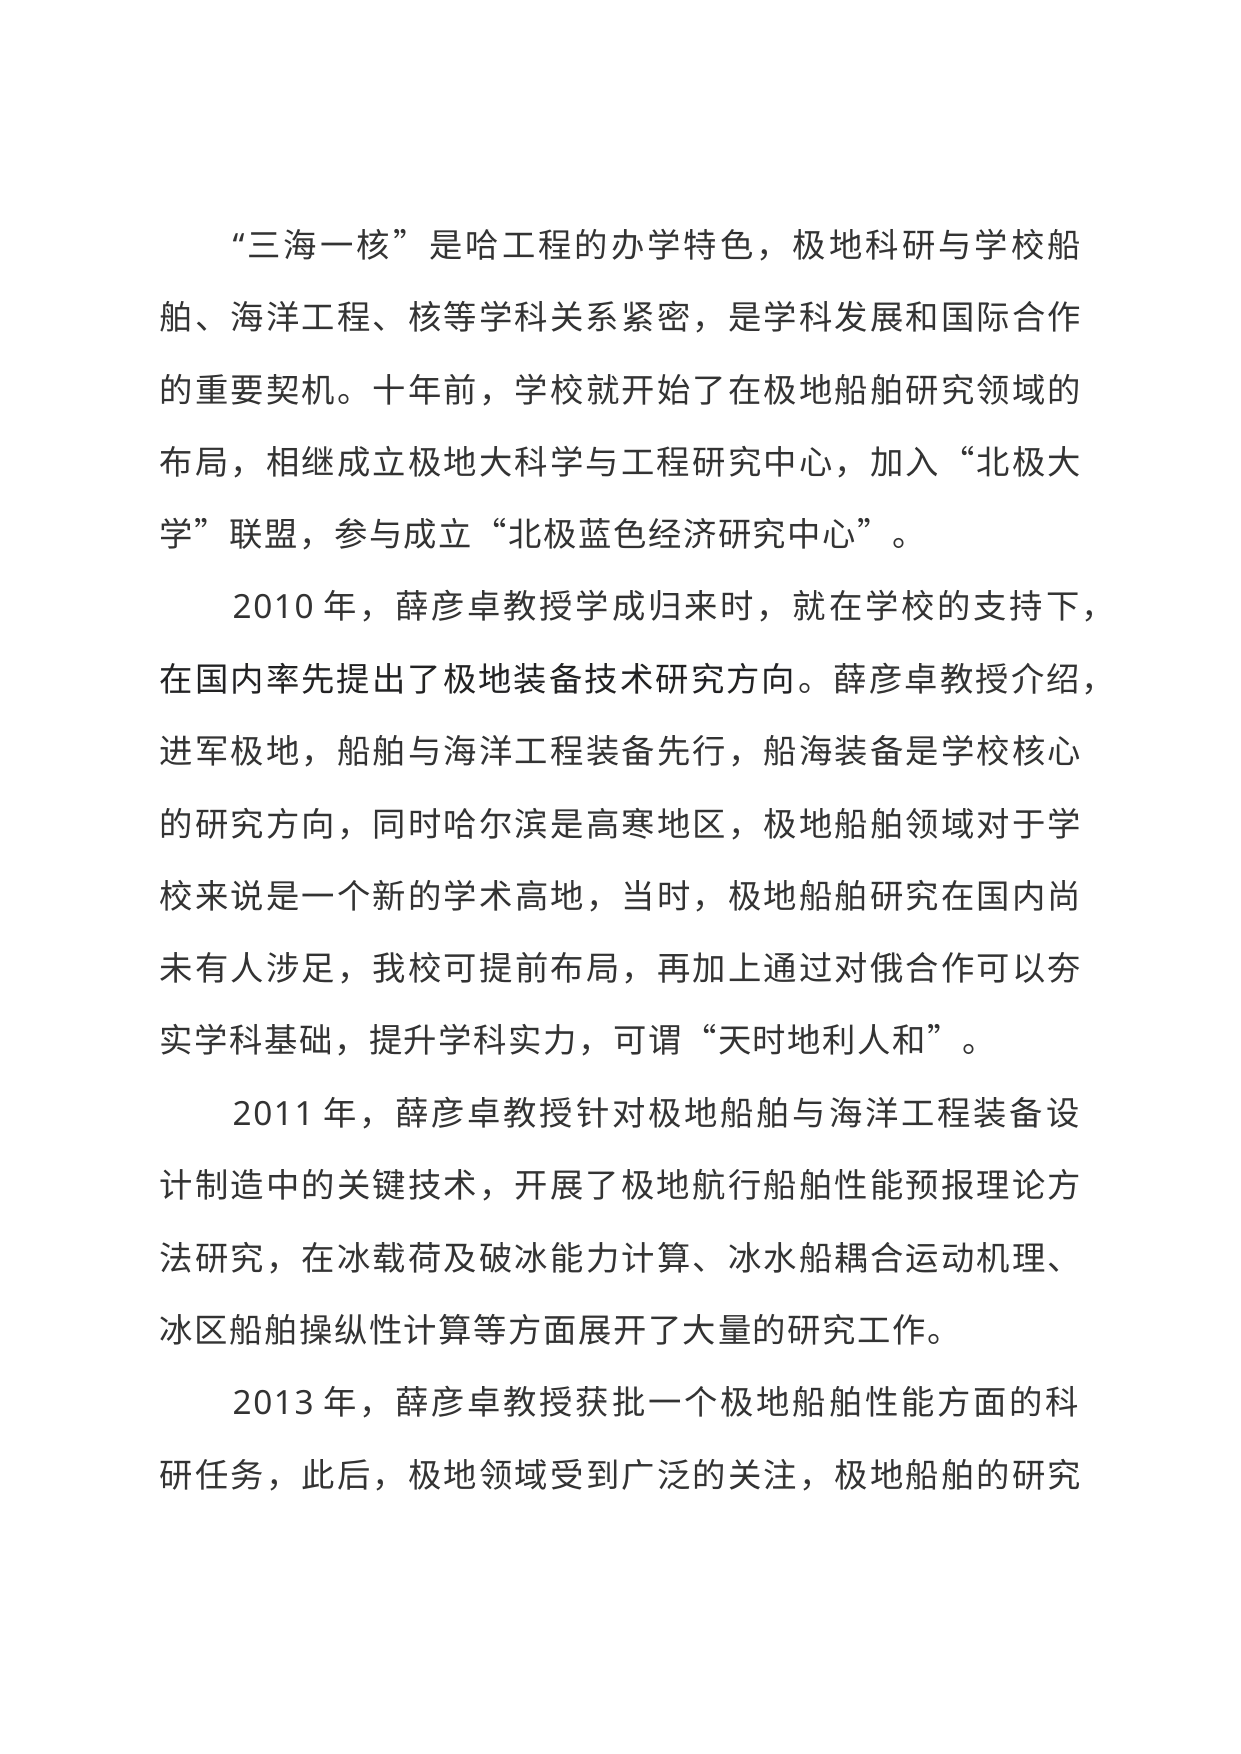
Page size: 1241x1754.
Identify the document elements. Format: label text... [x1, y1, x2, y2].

text 2010年，薛彦卓教授学成归来时，就在学校的支持下，在国内率先提出了极地装备技术研究方向。薛彦卓教授介绍，进军极地，船舶与海洋工程装备先行，船海装备是学校核心的研究方向，同时哈尔滨是高寒地区，极地船舶领域对于学校来说是一个新的学术高地，当时，极地船舶研究在国内尚未有人涉足，我校可提前布局，再加上通过对俄合作可以夯实学科基础，提升学科实力，可谓“天时地利人和”。 [159, 580, 1081, 1062]
text 2011年，薛彦卓教授针对极地船舶与海洋工程装备设计制造中的关键技术，开展了极地航行船舶性能预报理论方法研究，在冰载荷及破冰能力计算、冰水船耦合运动机理、冰区船舶操纵性计算等方面展开了大量的研究工作。 [159, 1086, 1081, 1352]
text “三海一核”是哈工程的办学特色，极地科研与学校船舶、海洋工程、核等学科关系紧密，是学科发展和国际合作的重要契机。十年前，学校就开始了在极地船舶研究领域的布局，相继成立极地大科学与工程研究中心，加入“北极大学”联盟，参与成立“北极蓝色经济研究中心”。 [159, 218, 1081, 556]
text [159, 1376, 1081, 1497]
